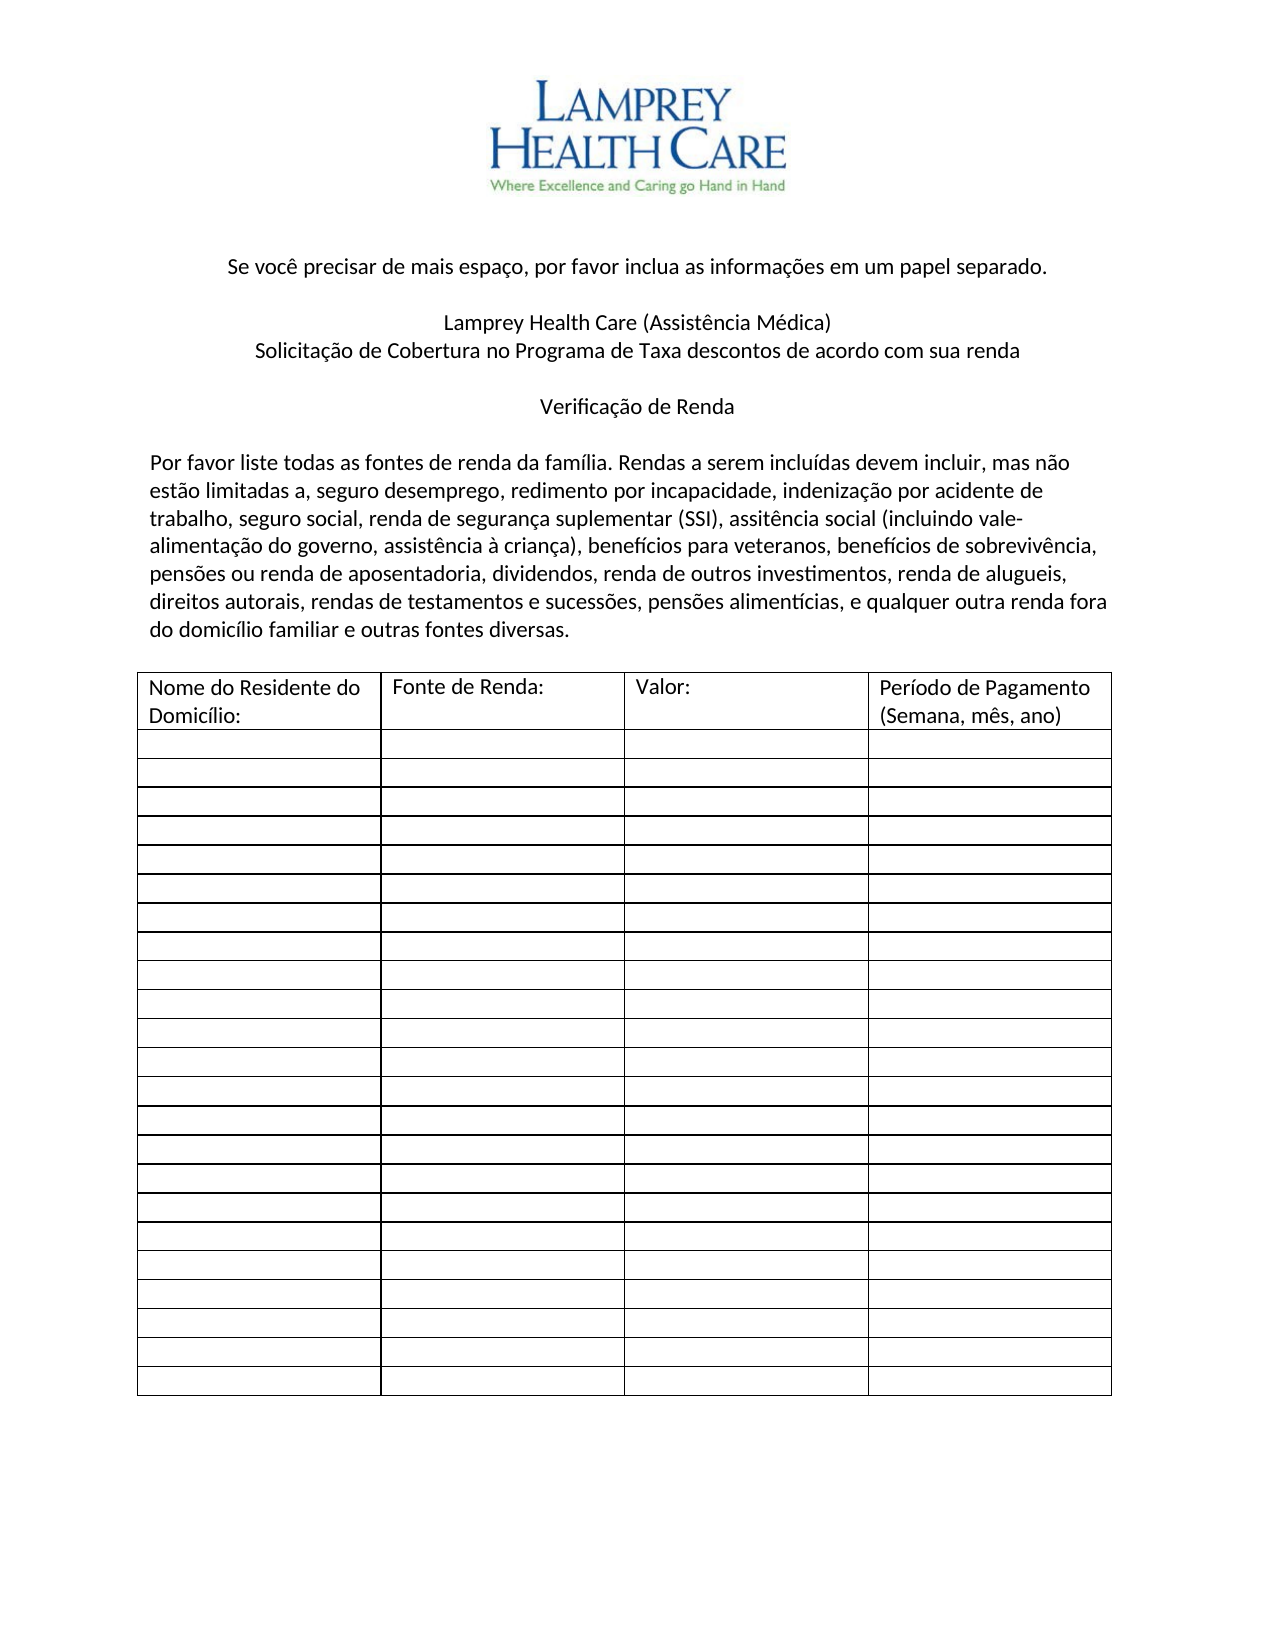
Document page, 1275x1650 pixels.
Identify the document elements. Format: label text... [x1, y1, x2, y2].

table_cell [625, 1077, 868, 1105]
table_cell [382, 1048, 624, 1076]
table_cell [138, 904, 380, 931]
table_cell [382, 1107, 624, 1134]
table_cell [625, 846, 868, 873]
table_header Valor: [625, 673, 868, 728]
table_cell [869, 1309, 1111, 1337]
table_cell [869, 933, 1111, 960]
table_cell [869, 1194, 1111, 1221]
table_cell [625, 788, 868, 815]
table_cell [869, 1048, 1111, 1076]
picture [486, 75, 791, 197]
table_cell [625, 990, 868, 1018]
table_cell [138, 1077, 380, 1105]
table_cell [382, 1280, 624, 1308]
table_cell [382, 990, 624, 1018]
table_cell [625, 730, 868, 757]
table_cell [382, 730, 624, 757]
table_cell [869, 1136, 1111, 1163]
table_cell [382, 788, 624, 815]
table_cell [138, 1019, 380, 1047]
table_cell [138, 1048, 380, 1076]
table_cell [138, 846, 380, 873]
table_cell [382, 1194, 624, 1221]
table_header Fonte de Renda: [382, 673, 624, 728]
table_cell [625, 1019, 868, 1047]
table_cell [869, 875, 1111, 902]
table_cell [138, 1194, 380, 1221]
table_cell [625, 1367, 868, 1395]
table_cell [138, 759, 380, 786]
table_cell [625, 1309, 868, 1337]
table_cell [138, 961, 380, 989]
table_cell [382, 1338, 624, 1366]
table_cell [869, 759, 1111, 786]
text Solicitação de Cobertura no Programa de Taxa descontos de acordo com sua renda Verificação de Renda [252, 336, 1023, 421]
table_cell [138, 1309, 380, 1337]
table_cell [625, 1338, 868, 1366]
table_cell [869, 788, 1111, 815]
table_cell [625, 1280, 868, 1308]
table_cell [382, 933, 624, 960]
table_cell [382, 1309, 624, 1337]
table_cell [382, 961, 624, 989]
table_cell [625, 933, 868, 960]
table_cell [625, 1223, 868, 1250]
table_cell [869, 846, 1111, 873]
text Por favor liste todas as fontes de renda da família. Rendas a serem incluídas devem incluir, mas não estão limitadas a, seguro desemprego, redimento por incapacidade, indenização por acidente de trabalho, seguro social, renda de segurança suplementar (SSI), assitência social (incluindo vale- alimentação do governo, assistência à criança), benefícios para veteranos, benefícios de sobrevivência, pensões ou renda de aposentadoria, dividendos, renda de outros investimentos, renda de alugueis, direitos autorais, rendas de testamentos e sucessões, pensões alimentícias, e qualquer outra renda fora do domicílio familiar e outras fontes diversas. [149, 448, 1115, 643]
table_cell [382, 1367, 624, 1395]
table_cell [869, 961, 1111, 989]
table_cell [138, 817, 380, 844]
table_cell [138, 1223, 380, 1250]
table_cell [869, 990, 1111, 1018]
table_cell [869, 1077, 1111, 1105]
table_cell [869, 1019, 1111, 1047]
table_cell [138, 1280, 380, 1308]
table_cell [625, 1107, 868, 1134]
table_cell [382, 1251, 624, 1279]
table_cell [382, 1019, 624, 1047]
table_cell [138, 990, 380, 1018]
table_cell [625, 1136, 868, 1163]
table_cell [382, 904, 624, 931]
table_cell [625, 817, 868, 844]
table_cell [382, 1165, 624, 1192]
table_header Nome do Residente do Domicílio: [138, 673, 380, 728]
table_cell [138, 1165, 380, 1192]
table_cell [382, 1077, 624, 1105]
table_cell [138, 1136, 380, 1163]
table_cell [625, 759, 868, 786]
table_cell [869, 1107, 1111, 1134]
table_cell [138, 1367, 380, 1395]
table_cell [138, 1107, 380, 1134]
text Lamprey Health Care (Assistência Médica) [227, 308, 1048, 336]
table_cell [625, 875, 868, 902]
table_cell [382, 817, 624, 844]
table_cell [869, 1165, 1111, 1192]
table_cell [625, 1048, 868, 1076]
table_cell [625, 904, 868, 931]
table_cell [625, 961, 868, 989]
table_cell [869, 1251, 1111, 1279]
table_cell [869, 730, 1111, 757]
table_header Período de Pagamento (Semana, mês, ano) [869, 673, 1111, 728]
table_cell [382, 1136, 624, 1163]
table_cell [625, 1251, 868, 1279]
table_cell [138, 875, 380, 902]
table_cell [138, 1251, 380, 1279]
table_cell [869, 904, 1111, 931]
table_cell [869, 1223, 1111, 1250]
table_cell [138, 933, 380, 960]
table_cell [869, 1338, 1111, 1366]
table_cell [869, 817, 1111, 844]
table_cell [138, 730, 380, 757]
table_cell [138, 788, 380, 815]
table_cell [625, 1165, 868, 1192]
table_cell [869, 1280, 1111, 1308]
table_cell [382, 846, 624, 873]
table_cell [382, 1223, 624, 1250]
table_cell [869, 1367, 1111, 1395]
text Se você precisar de mais espaço, por favor inclua as informações em um papel separado. [227, 252, 1048, 280]
table_cell [382, 759, 624, 786]
table_cell [382, 875, 624, 902]
table_cell [625, 1194, 868, 1221]
table_cell [138, 1338, 380, 1366]
